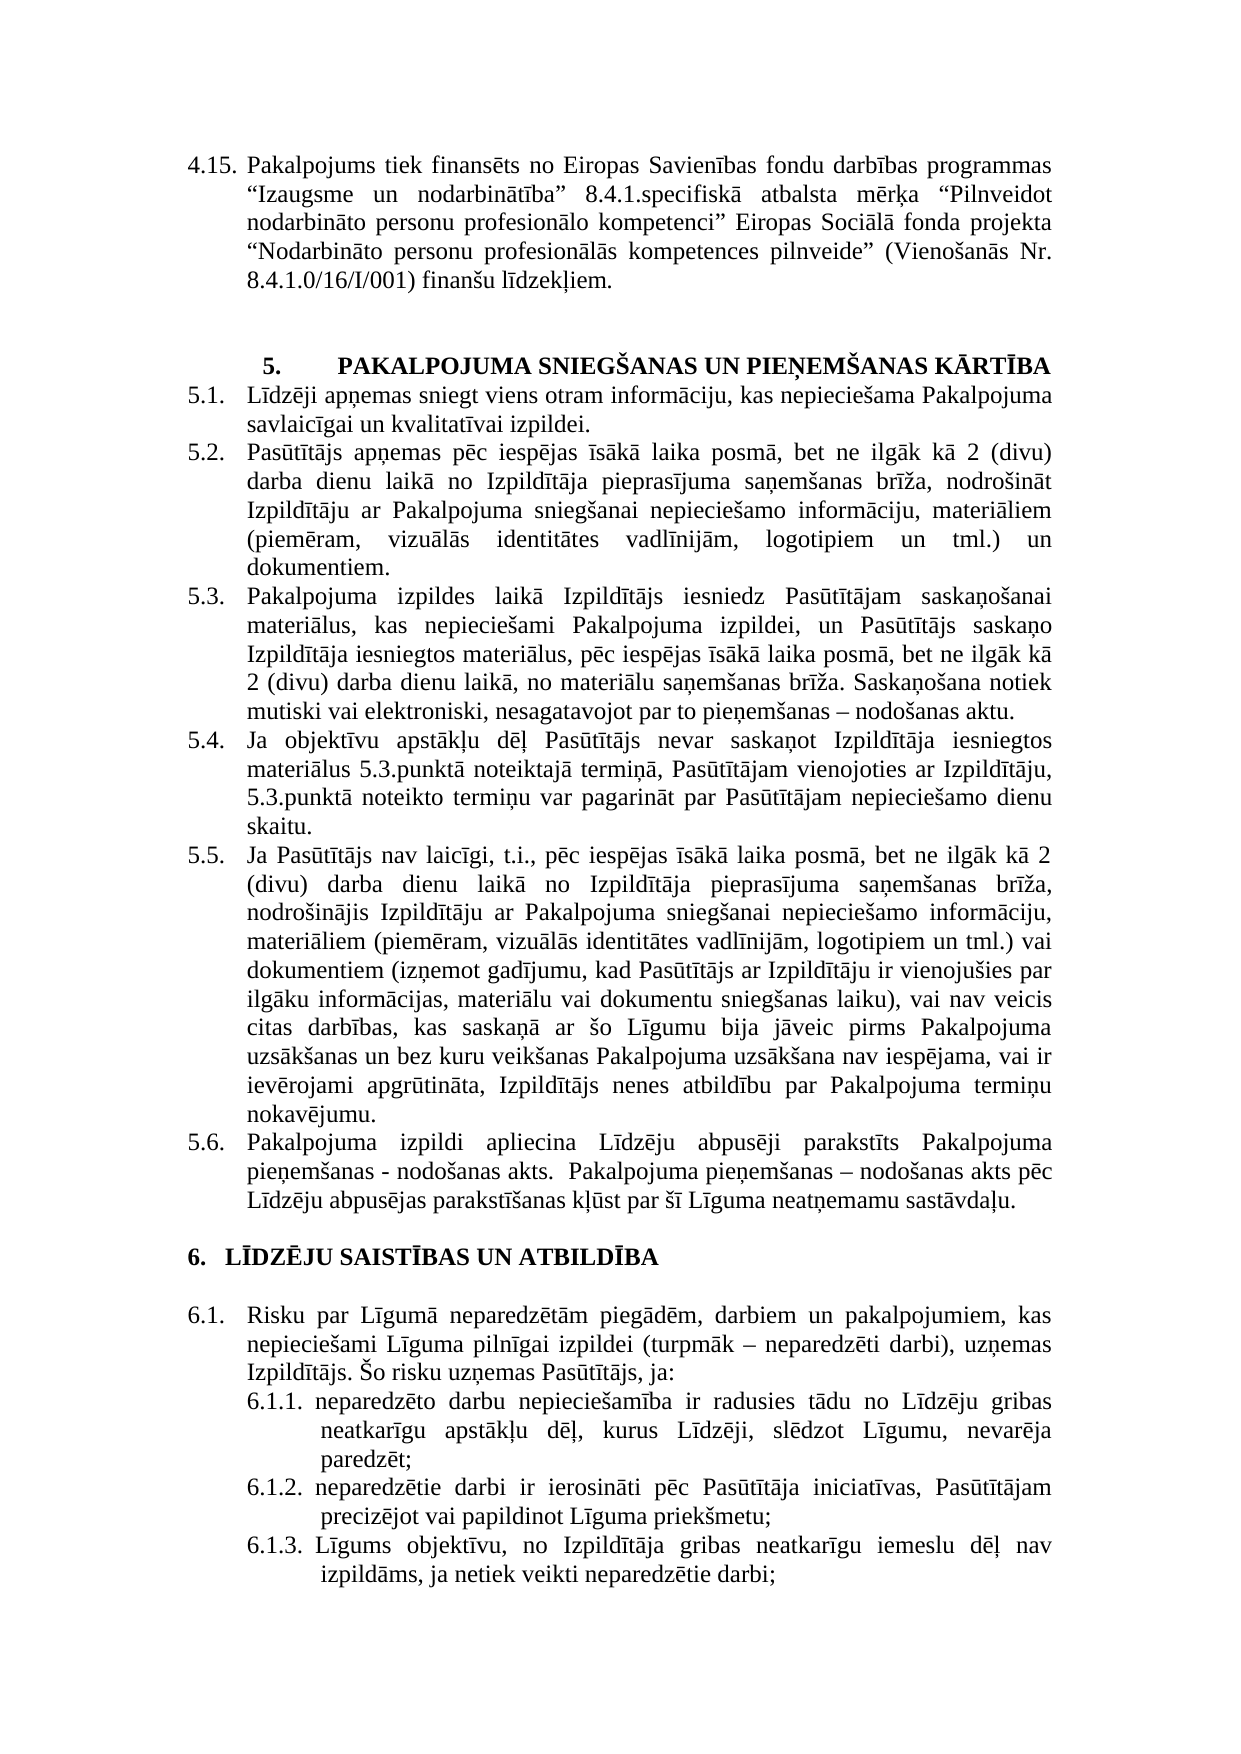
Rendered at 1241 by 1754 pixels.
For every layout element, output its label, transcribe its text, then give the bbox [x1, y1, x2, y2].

list neparedzēto darbu nepieciešamība ir radusies tādu no Līdzēju gribas neatkarīgu apstākļu dēļ, kurus Līdzēji, slēdzot Līgumu, nevarēja paredzēt; [247, 1386, 1053, 1472]
list LĪDZĒJU SAISTĪBAS UN ATBILDĪBA [187, 1242, 1053, 1271]
list Pakalpojuma izpildi apliecina Līdzēju abpusēji parakstīts Pakalpojuma pieņemšanas - nodošanas akts. Pakalpojuma pieņemšanas – nodošanas akts pēc Līdzēju abpusējas parakstīšanas kļūst par šī Līguma neatņemamu sastāvdaļu. [187, 1127, 1053, 1214]
list PAKALPOJUMa SNIEGŠANAS UN PIEŅEMŠANAS KĀRTĪBA [262, 351, 1053, 380]
list neparedzētie darbi ir ierosināti pēc Pasūtītāja iniciatīvas, Pasūtītājam precizējot vai papildinot Līguma priekšmetu; [247, 1472, 1053, 1530]
list Pasūtītājs apņemas pēc iespējas īsākā laika posmā, bet ne ilgāk kā 2 (divu) darba dienu laikā no Izpildītāja pieprasījuma saņemšanas brīža, nodrošināt Izpildītāju ar Pakalpojuma sniegšanai nepieciešamo informāciju, materiāliem (piemēram, vizuālās identitātes vadlīnijām, logotipiem un tml.) un dokumentiem. [187, 437, 1053, 581]
list Līdzēji apņemas sniegt viens otram informāciju, kas nepieciešama Pakalpojuma savlaicīgai un kvalitatīvai izpildei. [187, 380, 1053, 437]
list Pakalpojums tiek finansēts no Eiropas Savienības fondu darbības programmas “Izaugsme un nodarbinātība” 8.4.1.specifiskā atbalsta mērķa “Pilnveidot nodarbināto personu profesionālo kompetenci” Eiropas Sociālā fonda projekta “Nodarbināto personu profesionālās kompetences pilnveide” (Vienošanās Nr. 8.4.1.0/16/I/001) finanšu līdzekļiem. [187, 150, 1053, 294]
list Līgums objektīvu, no Izpildītāja gribas neatkarīgu iemeslu dēļ nav izpildāms, ja netiek veikti neparedzētie darbi; [247, 1530, 1053, 1587]
list Pakalpojuma izpildes laikā Izpildītājs iesniedz Pasūtītājam saskaņošanai materiālus, kas nepieciešami Pakalpojuma izpildei, un Pasūtītājs saskaņo Izpildītāja iesniegtos materiālus, pēc iespējas īsākā laika posmā, bet ne ilgāk kā 2 (divu) darba dienu laikā, no materiālu saņemšanas brīža. Saskaņošana notiek mutiski vai elektroniski, nesagatavojot par to pieņemšanas – nodošanas aktu. [187, 581, 1053, 725]
list Risku par Līgumā neparedzētām piegādēm, darbiem un pakalpojumiem, kas nepieciešami Līguma pilnīgai izpildei (turpmāk – neparedzēti darbi), uzņemas Izpildītājs. Šo risku uzņemas Pasūtītājs, ja: [187, 1300, 1053, 1386]
list Ja objektīvu apstākļu dēļ Pasūtītājs nevar saskaņot Izpildītāja iesniegtos materiālus 5.3.punktā noteiktajā termiņā, Pasūtītājam vienojoties ar Izpildītāju, 5.3.punktā noteikto termiņu var pagarināt par Pasūtītājam nepieciešamo dienu skaitu. [187, 725, 1053, 840]
list Ja Pasūtītājs nav laicīgi, t.i., pēc iespējas īsākā laika posmā, bet ne ilgāk kā 2 (divu) darba dienu laikā no Izpildītāja pieprasījuma saņemšanas brīža, nodrošinājis Izpildītāju ar Pakalpojuma sniegšanai nepieciešamo informāciju, materiāliem (piemēram, vizuālās identitātes vadlīnijām, logotipiem un tml.) vai dokumentiem (izņemot gadījumu, kad Pasūtītājs ar Izpildītāju ir vienojušies par ilgāku informācijas, materiālu vai dokumentu sniegšanas laiku), vai nav veicis citas darbības, kas saskaņā ar šo Līgumu bija jāveic pirms Pakalpojuma uzsākšanas un bez kuru veikšanas Pakalpojuma uzsākšana nav iespējama, vai ir ievērojami apgrūtināta, Izpildītājs nenes atbildību par Pakalpojuma termiņu nokavējumu. [187, 840, 1053, 1127]
